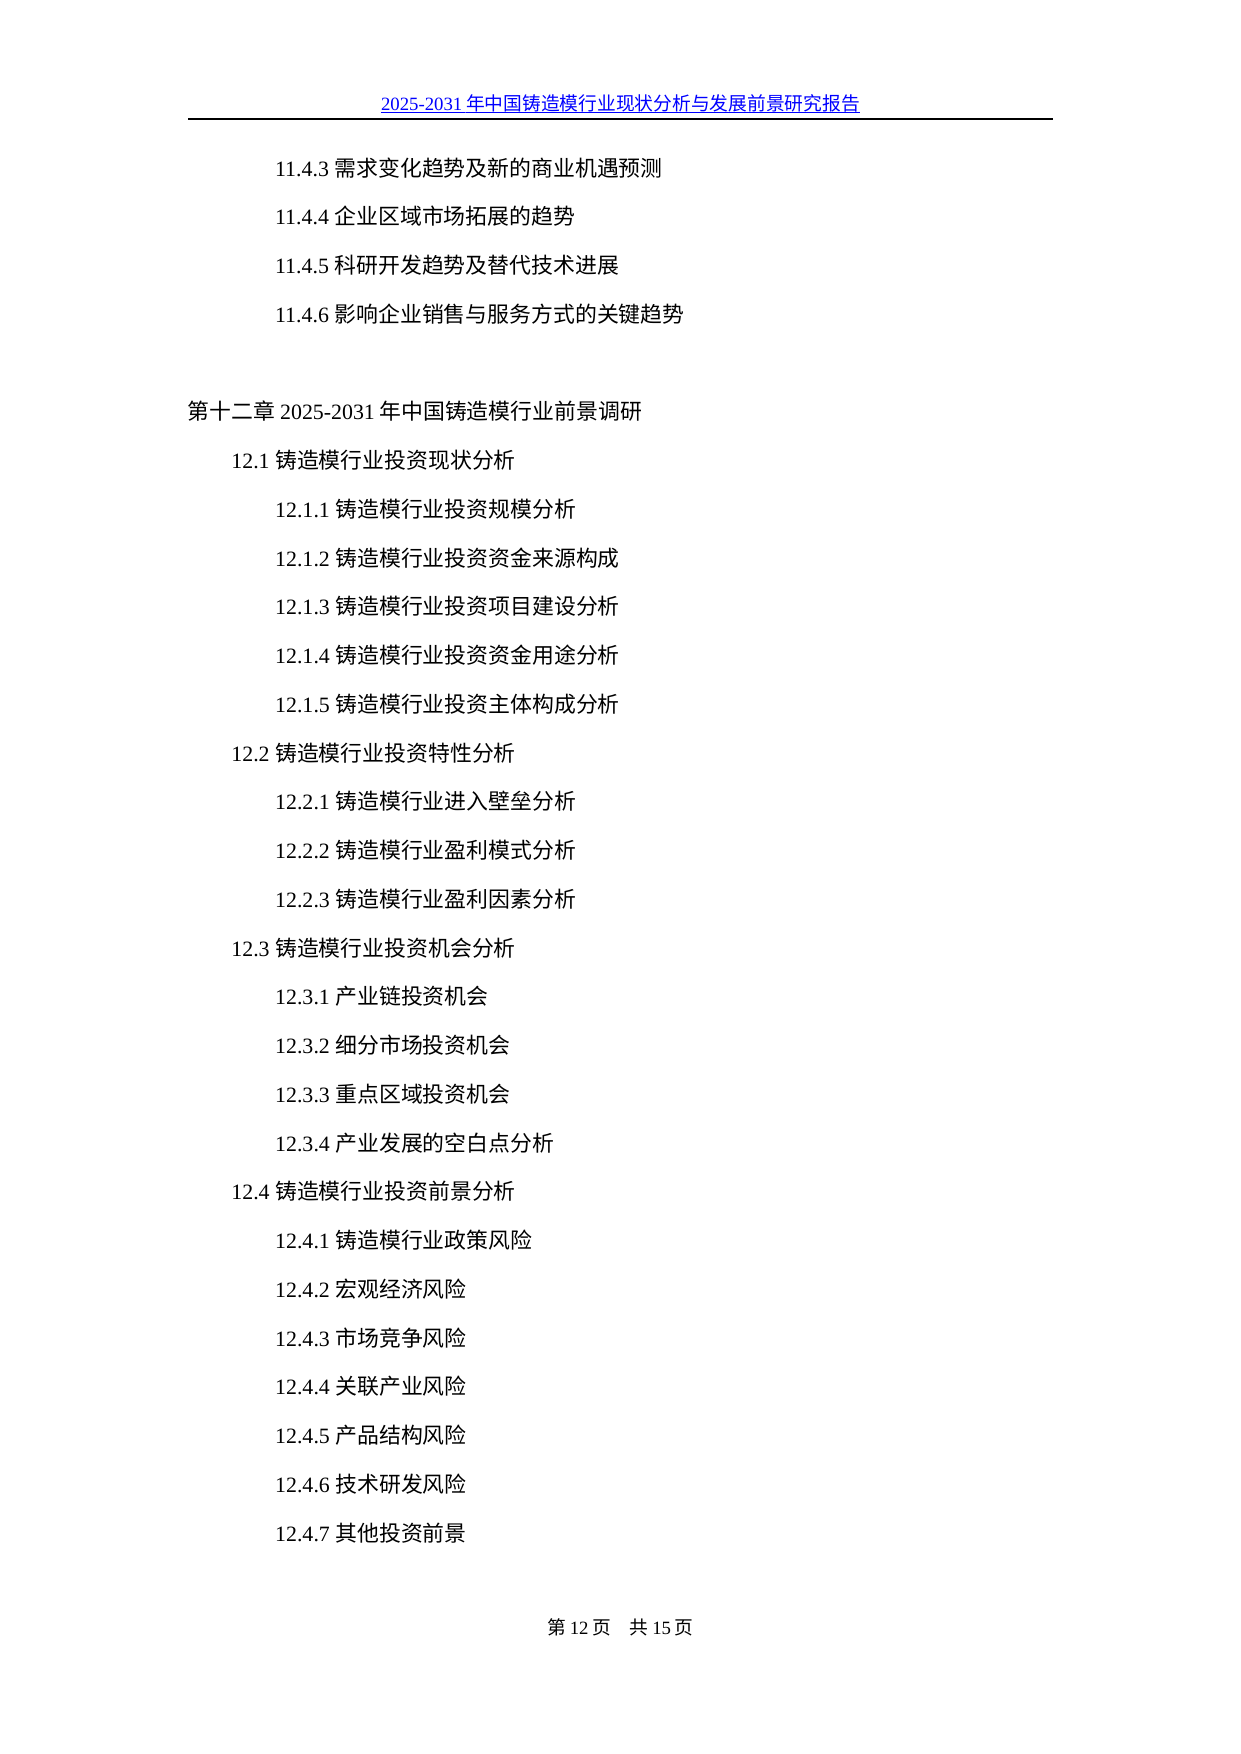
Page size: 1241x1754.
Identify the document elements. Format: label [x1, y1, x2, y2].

text [187, 150, 1053, 1548]
